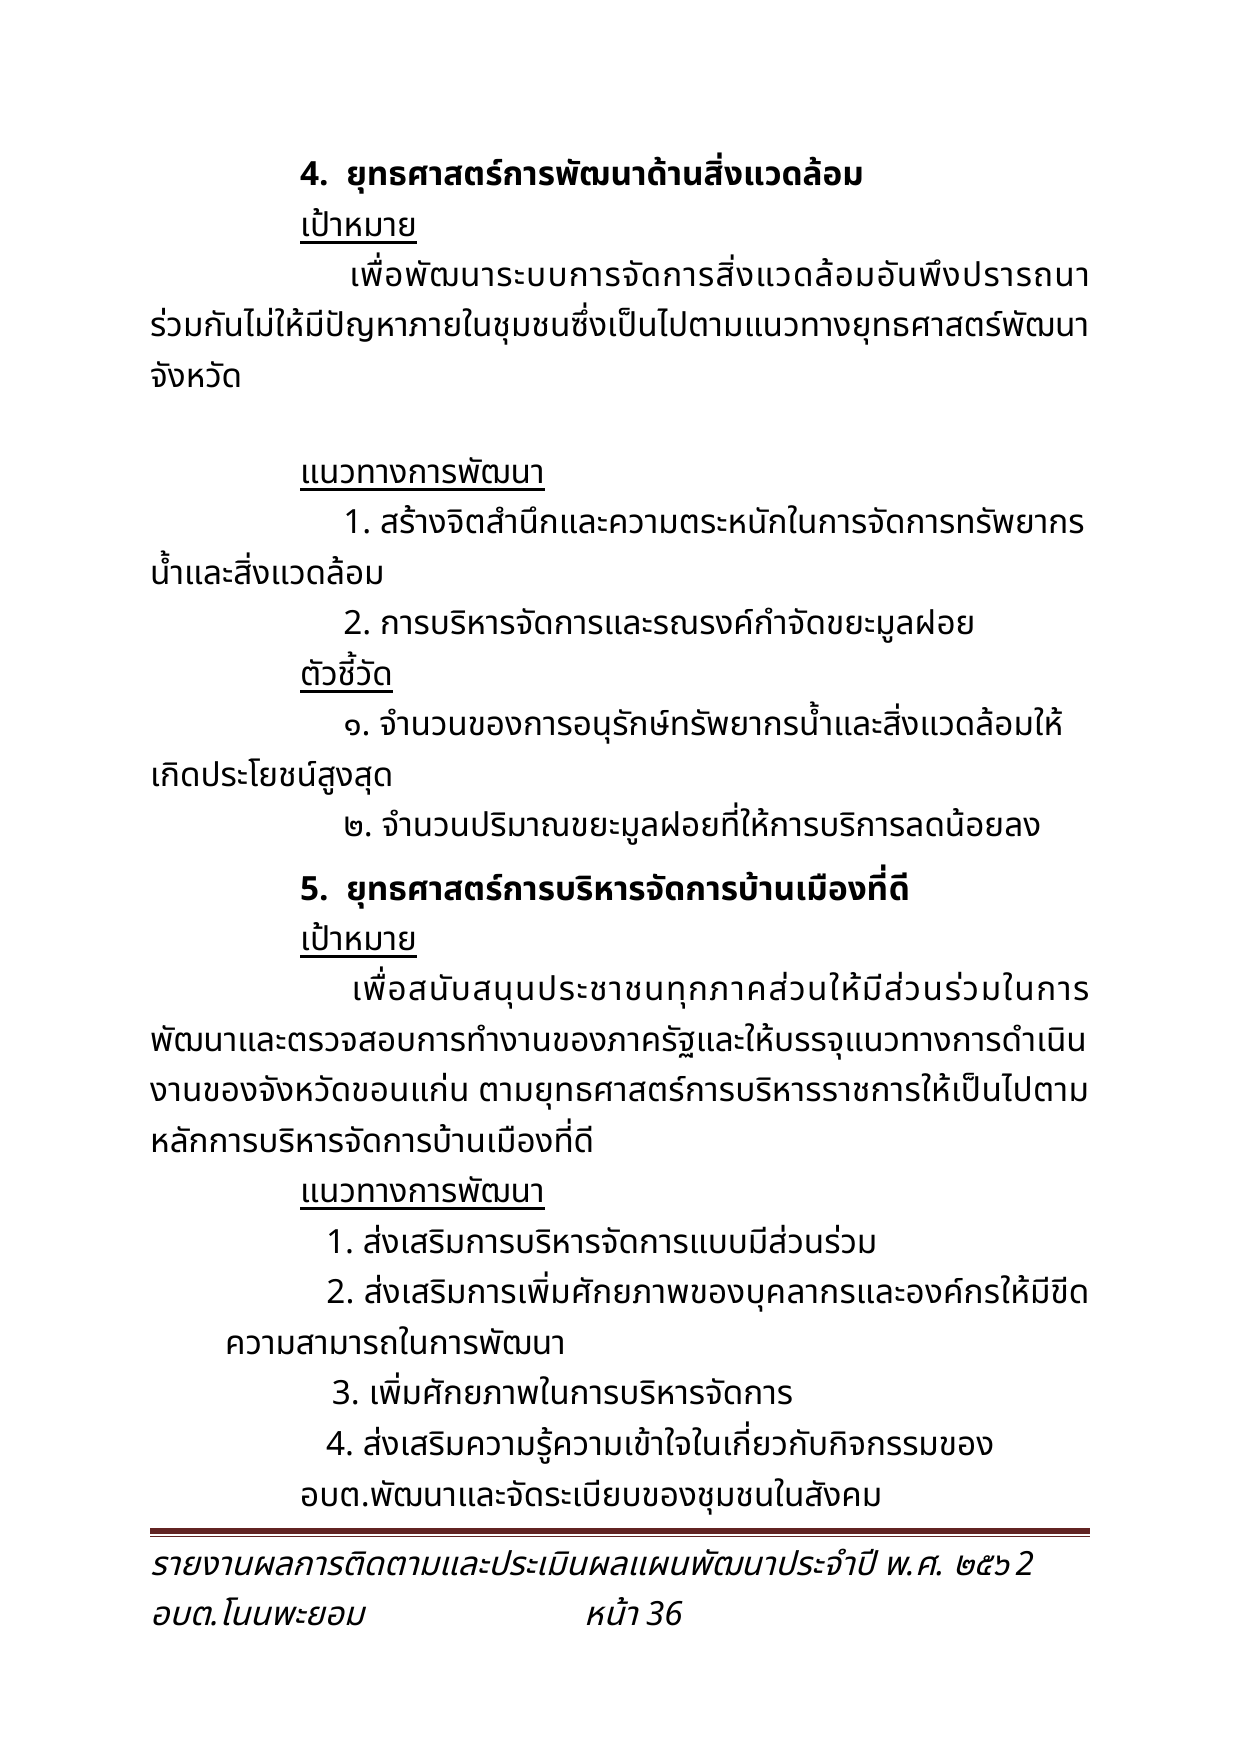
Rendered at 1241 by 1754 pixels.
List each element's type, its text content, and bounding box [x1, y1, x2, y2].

text 1. สร้างจิตสำนึกและความตระหนักในการจัดการทรัพยากรน้ำและสิ่งแวดล้อม [150, 498, 1090, 599]
text เพื่อสนับสนุนประชาชนทุกภาคส่วนให้มีส่วนร่วมในการพัฒนาและตรวจสอบการทำงานของภาครัฐและให้บรรจุแนวทางการดำเนินงานของจังหวัดขอนแก่น ตามยุทธศาสตร์การบริหารราชการให้เป็นไปตามหลักการบริหารจัดการบ้านเมืองที่ดี [150, 965, 1090, 1167]
list 4. ส่งเสริมความรู้ความเข้าใจในเกี่ยวกับกิจกรรมของ อบต.พัฒนาและจัดระเบียบของชุมชนในสังคม [262, 1420, 1090, 1521]
text 2. การบริหารจัดการและรณรงค์กำจัดขยะมูลฝอย [150, 599, 1090, 650]
list 3. เพิ่มศักยภาพในการบริหารจัดการ [225, 1369, 1090, 1420]
text แนวทางการพัฒนา [150, 448, 1090, 498]
text แนวทางการพัฒนา [150, 1167, 1090, 1217]
text 5. ยุทธศาสตร์การบริหารจัดการบ้านเมืองที่ดี [150, 864, 1090, 915]
text 1. ส่งเสริมการบริหารจัดการแบบมีส่วนร่วม [225, 1217, 1090, 1268]
text เป้าหมาย [150, 915, 1090, 965]
text ๑. จำนวนของการอนุรักษ์ทรัพยากรน้ำและสิ่งแวดล้อมให้เกิดประโยชน์สูงสุด [150, 700, 1090, 801]
text ๒. จำนวนปริมาณขยะมูลฝอยที่ให้การบริการลดน้อยลง [150, 801, 1090, 852]
text เป้าหมาย [150, 201, 1090, 251]
text 4. ยุทธศาสตร์การพัฒนาด้านสิ่งแวดล้อม [225, 150, 1090, 201]
text 2. ส่งเสริมการเพิ่มศักยภาพของบุคลากรและองค์กรให้มีขีดความสามารถในการพัฒนา [225, 1268, 1090, 1369]
text ตัวชี้วัด [150, 650, 1090, 700]
text เพื่อพัฒนาระบบการจัดการสิ่งแวดล้อมอันพึงปรารถนาร่วมกันไม่ให้มีปัญหาภายในชุมชนซึ่งเป็นไปตามแนวทางยุทธศาสตร์พัฒนาจังหวัด [150, 251, 1090, 402]
